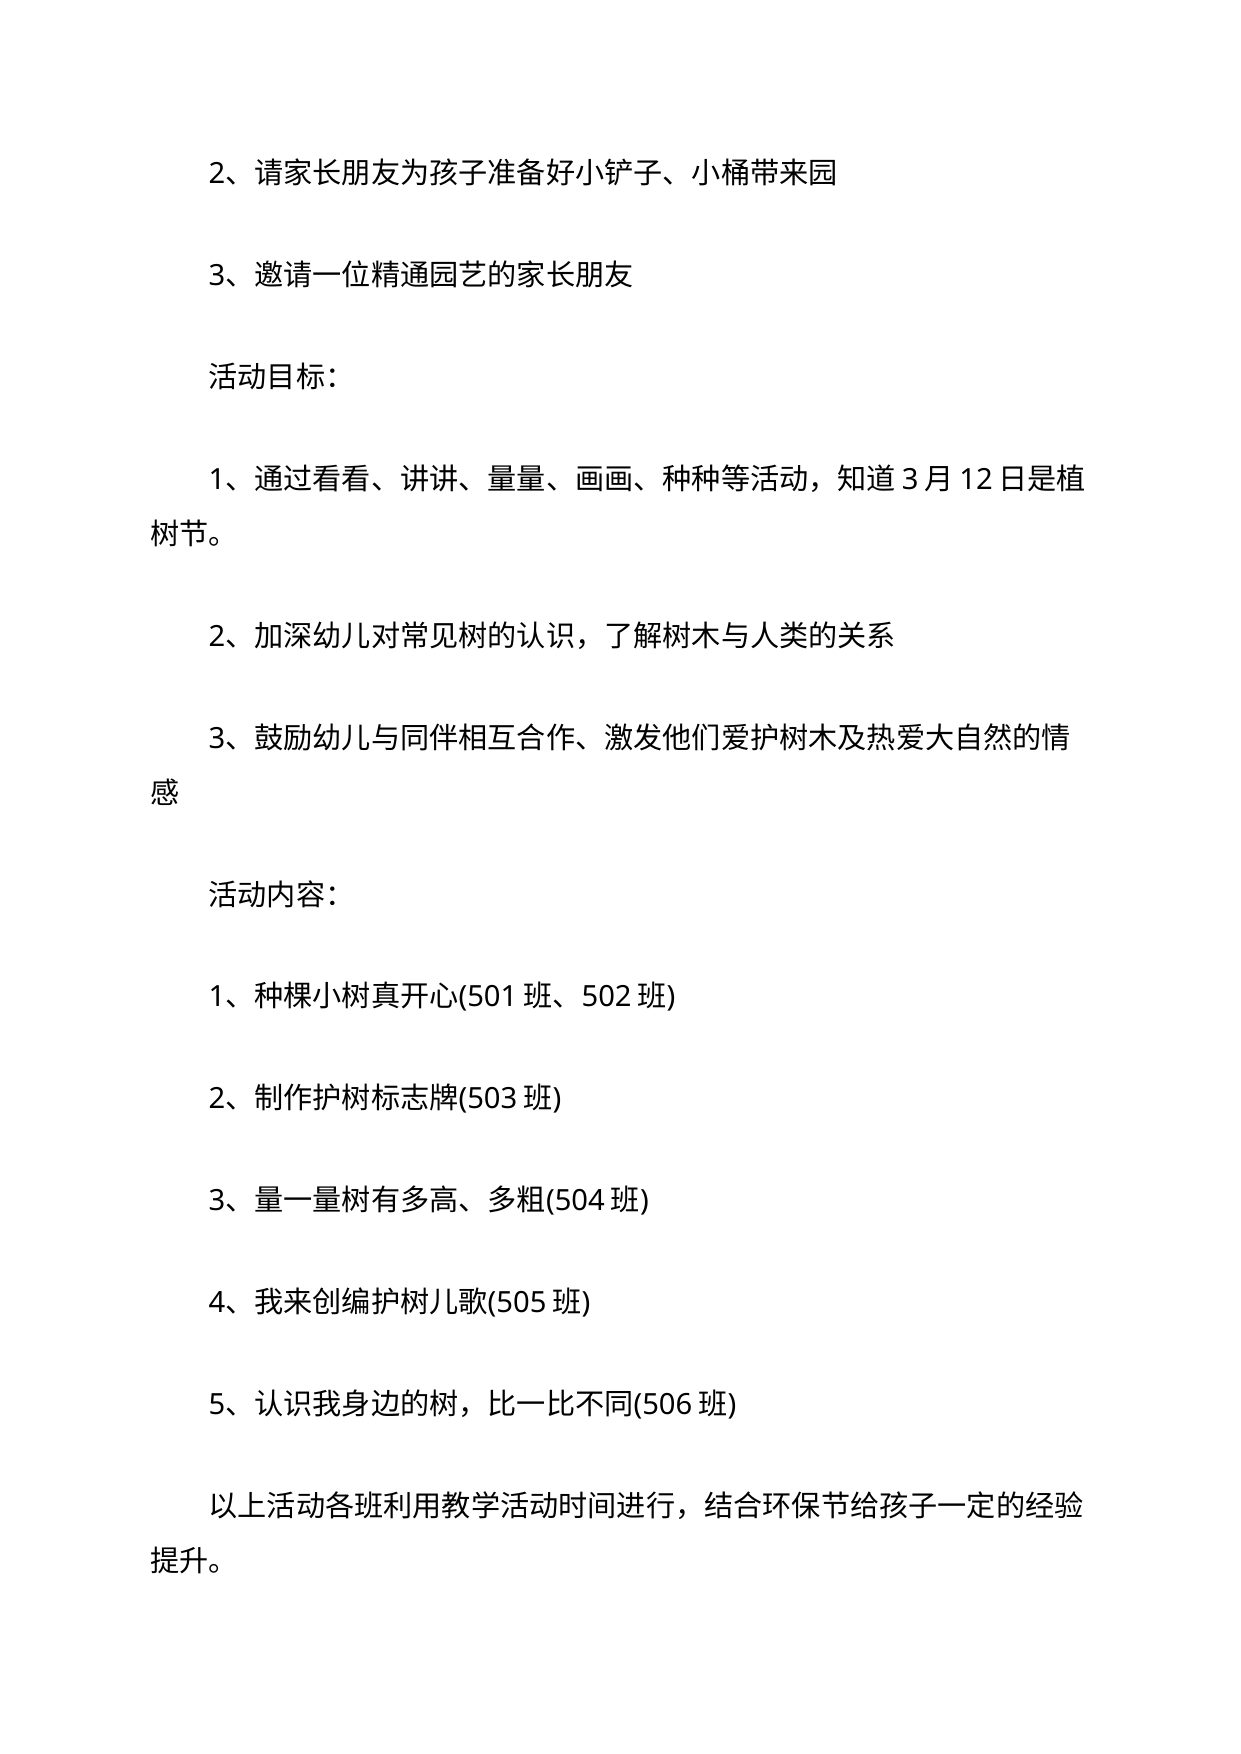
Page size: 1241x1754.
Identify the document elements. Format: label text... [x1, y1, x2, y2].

text 3、鼓励幼儿与同伴相互合作、激发他们爱护树木及热爱大自然的情感 [150, 714, 1090, 812]
text 2、请家长朋友为孩子准备好小铲子、小桶带来园 [150, 150, 1090, 192]
text 以上活动各班利用教学活动时间进行，结合环保节给孩子一定的经验提升。 [150, 1483, 1090, 1580]
text 活动目标： [150, 354, 1090, 396]
text 3、量一量树有多高、多粗(504班) [150, 1177, 1090, 1219]
text 2、制作护树标志牌(503班) [150, 1075, 1090, 1117]
text 5、认识我身边的树，比一比不同(506班) [150, 1381, 1090, 1423]
text 2、加深幼儿对常见树的认识，了解树木与人类的关系 [150, 612, 1090, 655]
text 活动内容： [150, 871, 1090, 913]
text 3、邀请一位精通园艺的家长朋友 [150, 252, 1090, 294]
text 4、我来创编护树儿歌(505班) [150, 1279, 1090, 1321]
text 1、通过看看、讲讲、量量、画画、种种等活动，知道3月12日是植树节。 [150, 456, 1090, 553]
text 1、种棵小树真开心(501班、502班) [150, 973, 1090, 1015]
